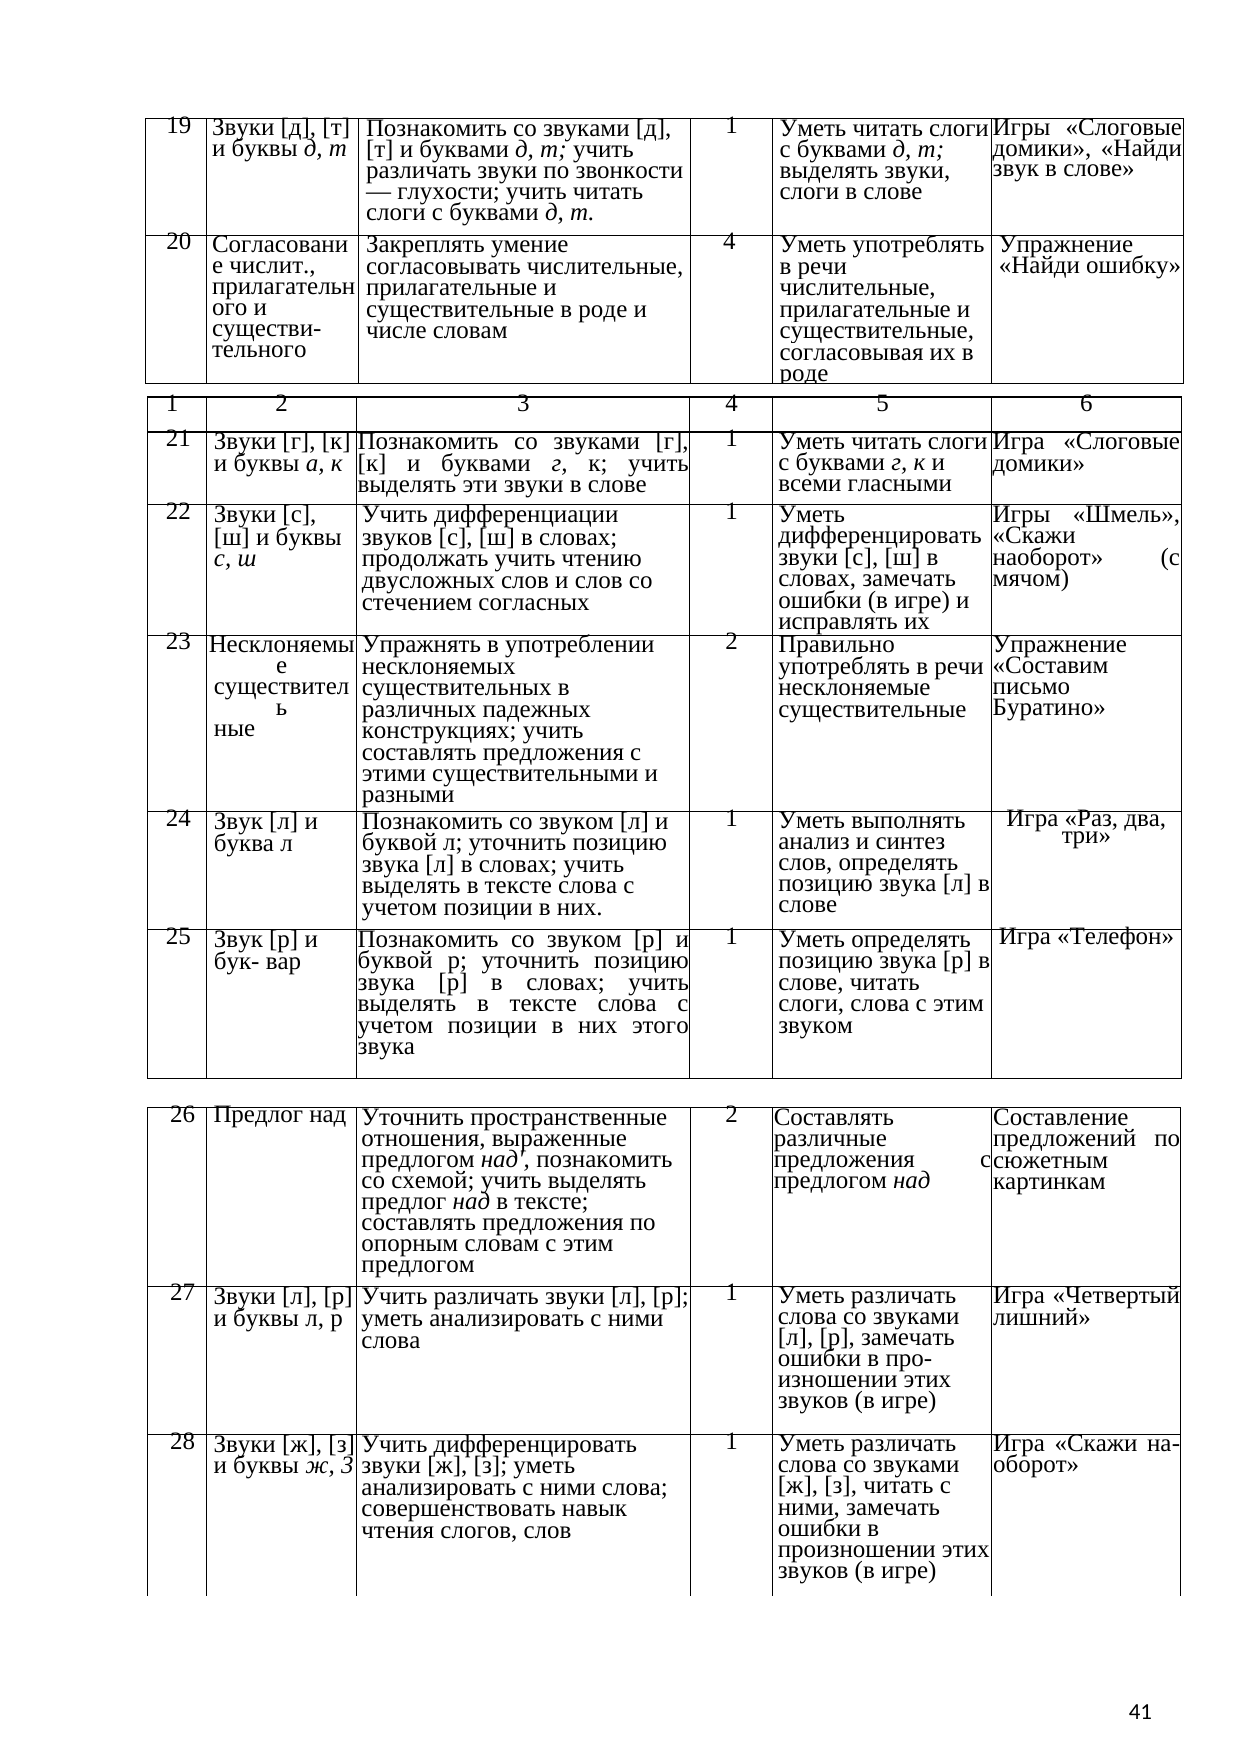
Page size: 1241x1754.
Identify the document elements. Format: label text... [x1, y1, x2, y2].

table_cell Познакомить со звуками [г], [к] и буквами г, к; учить выделять эти звуки в слове [357, 433, 689, 504]
table_header 2 [207, 398, 356, 431]
table_header Предлог над [207, 1108, 356, 1286]
table_cell Закреплять умение согласовывать числительные, прилагательные и существительные в роде и числе словам [359, 236, 690, 383]
table_cell Игра «Телефон» [992, 930, 1181, 1077]
table_header 6 [992, 398, 1181, 431]
table_cell Учить дифференциации звуков [с], [ш] в словах; продолжать учить чтению двусложных слов и слов со стечением согласных [357, 505, 689, 634]
table_cell Игра «Раз, два, три» [992, 812, 1181, 929]
table_cell 2 [690, 636, 772, 811]
table_header Уточнить пространственные отношения, выраженные предлогом над', познакомить со схемой; учить выделять предлог над в тексте; составлять предложения по опорным словам с этим предлогом [357, 1108, 690, 1286]
table_cell Уметь дифференцировать звуки [с], [ш] в словах, замечать ошибки (в игре) и исправлять их [773, 505, 991, 634]
table_cell 23 [148, 636, 206, 811]
table_cell Познакомить со звуком [л] и буквой л; уточнить позицию звука [л] в словах; учить выделять в тексте слова с учетом позиции в них. [357, 812, 689, 929]
table_cell 1 [690, 812, 772, 929]
table_cell Несклоняемые существитель ные [207, 636, 356, 811]
table_cell Упражнение «Найди ошибку» [992, 236, 1183, 383]
table_cell 21 [148, 433, 206, 504]
table_header 1 [148, 398, 206, 431]
table_cell Познакомить со звуками [д], [т] и буквами д, т; учить различать звуки по звонкости — глухости; учить читать слоги с буквами д, т. [359, 119, 690, 234]
table_cell 25 [148, 930, 206, 1077]
table_header 2 [691, 1108, 772, 1286]
table_cell 28 [148, 1435, 206, 1596]
table_cell Познакомить со звуком [р] и буквой р; уточнить позицию звука [р] в словах; учить выделять в тексте слова с учетом позиции в них этого звука [357, 930, 689, 1077]
table_cell Игра «Слоговые домики» [992, 433, 1181, 504]
table_cell 19 [146, 119, 206, 234]
table_cell Звуки [г], [к] и буквы а, к [207, 433, 356, 504]
table_cell 1 [691, 1435, 772, 1596]
table_cell Упражнение «Составим письмо Буратино» [992, 636, 1181, 811]
table_cell Уметь читать слоги с буквами г, к и всеми гласными [773, 433, 991, 504]
table_cell Звук [л] и буква л [207, 812, 356, 929]
table_header 26 [148, 1108, 206, 1286]
table_cell Звуки [ж], [з] и буквы ж, 3 [207, 1435, 356, 1596]
table_header 3 [357, 398, 689, 431]
table_cell Уметь употреблять в речи числительные, прилагательные и существительные, согласовывая их в роде ы uui-na [773, 236, 991, 383]
table_cell 1 [691, 1287, 772, 1434]
table_cell Уметь различать слова со звуками [ж], [з], читать с ними, замечать ошибки в произношении этих звуков (в игре) [773, 1435, 991, 1596]
table_cell 1 [690, 930, 772, 1077]
table_cell Игры «Слоговые домики», «Найди звук в слове» [992, 119, 1183, 234]
table_header 4 [690, 398, 772, 431]
table_header Составление предложений по сюжетным картинкам [992, 1108, 1180, 1286]
table_cell Звук [р] и бук- вар [207, 930, 356, 1077]
table_cell Игры «Шмель», «Скажи наоборот» (с мячом) [992, 505, 1181, 634]
table_cell 27 [148, 1287, 206, 1434]
table_cell 22 [148, 505, 206, 634]
table_cell 20 [146, 236, 206, 383]
table_cell Игра «Четвертый лишний» [992, 1287, 1180, 1434]
table_cell Учить дифференцировать звуки [ж], [з]; уметь анализировать с ними слова; совершенствовать навык чтения слогов, слов [357, 1435, 690, 1596]
table_cell Уметь определять позицию звука [р] в слове, читать слоги, слова с этим звуком [773, 930, 991, 1077]
table_cell 4 [691, 236, 772, 383]
table_cell Согласование числит., прилагательного и существительного [207, 236, 358, 383]
table_cell Уметь различать слова со звуками [л], [р], замечать ошибки в произношении этих звуков (в игре) [773, 1287, 991, 1434]
table_cell 24 [148, 812, 206, 929]
table_cell Правильно употреблять в речи несклоняемые существительные [773, 636, 991, 811]
table_cell 1 [690, 505, 772, 634]
table_cell 1 [690, 433, 772, 504]
table_cell Уметь читать слоги с буквами д, т; выделять звуки, слоги в слове [773, 119, 991, 234]
table_cell Звуки [л], [р] и буквы л, р [207, 1287, 356, 1434]
table_cell 1 [691, 119, 772, 234]
table_header Составлять различные предложения с предлогом над [773, 1108, 991, 1286]
table_cell Уметь выполнять анализ и синтез слов, определять позицию звука [л] в слове [773, 812, 991, 929]
table_cell Звуки [с], [ш] и буквы с, ш [207, 505, 356, 634]
table_cell Звуки [д], [т] и буквы д, т [207, 119, 358, 234]
table_cell Упражнять в употреблении несклоняемых существительных в различных падежных конструкциях; учить составлять предложения с этими существительными и разными [357, 636, 689, 811]
table_header 5 [773, 398, 991, 431]
table_cell Учить различать звуки [л], [р]; уметь анализировать с ними слова [357, 1287, 690, 1434]
table_cell Игра «Скажи наоборот» [992, 1435, 1180, 1596]
